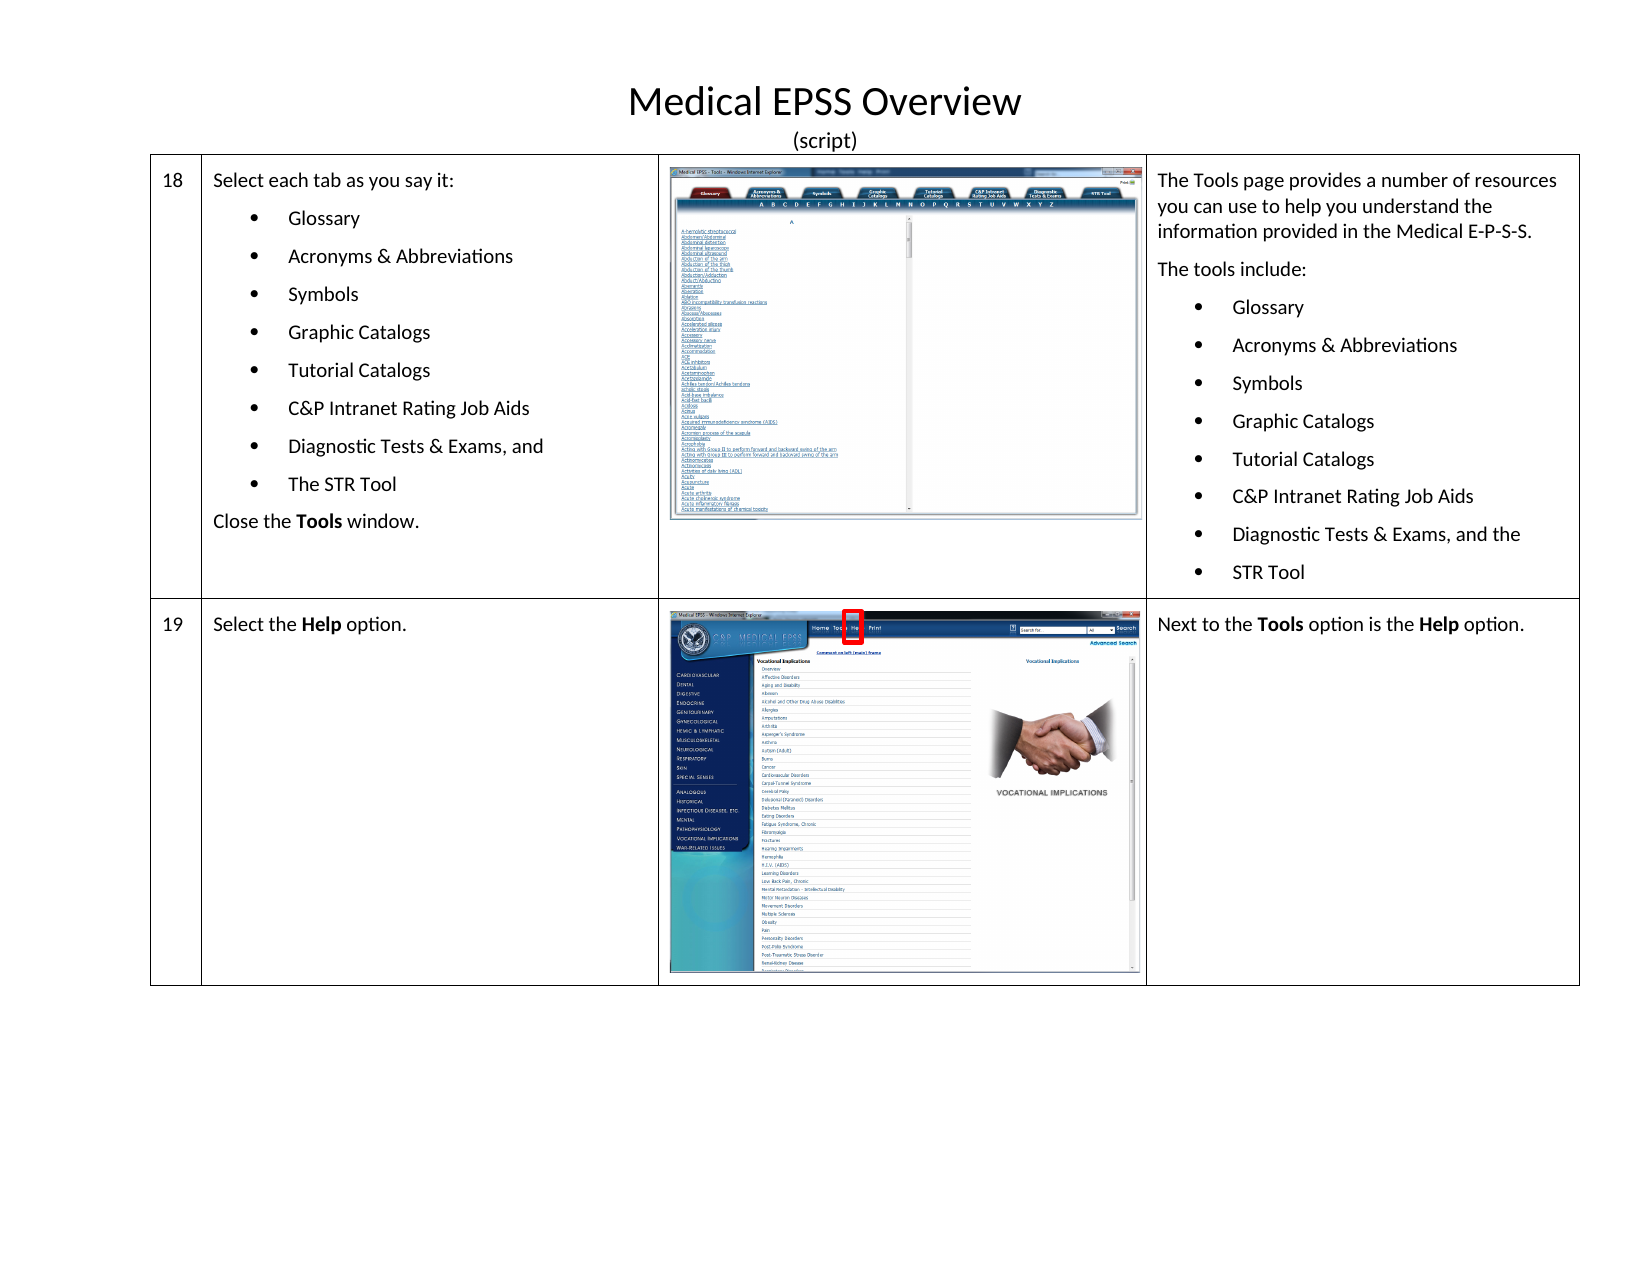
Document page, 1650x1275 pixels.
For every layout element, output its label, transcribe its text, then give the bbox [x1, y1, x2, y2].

table_cell The Tools page provides a number of resources you can use to help you understand the information provided in the Medical E-P-S-S. The tools include: Glossary Acronyms & Abbreviations Symbols Graphic Catalogs Tutorial Catalogs C&P Intranet Rating Job Aids Diagnostic Tests & Exams, and the STR Tool [1147, 155, 1579, 597]
table_cell Select each tab as you say it: Glossary Acronyms & Abbreviations Symbols Graphic Catalogs Tutorial Catalogs C&P Intranet Rating Job Aids Diagnostic Tests & Exams, and The STR Tool Close the Tools window. [202, 155, 658, 597]
table_cell Next to the Tools option is the Help option. [1147, 599, 1579, 985]
table_cell 19 [151, 599, 201, 985]
picture [846, 613, 859, 640]
table_cell [659, 155, 1146, 597]
table_cell [659, 599, 1146, 985]
picture [669, 167, 1143, 520]
table_cell 18 [151, 155, 201, 597]
table_cell Select the Help option. [202, 599, 658, 985]
picture [669, 611, 1141, 973]
